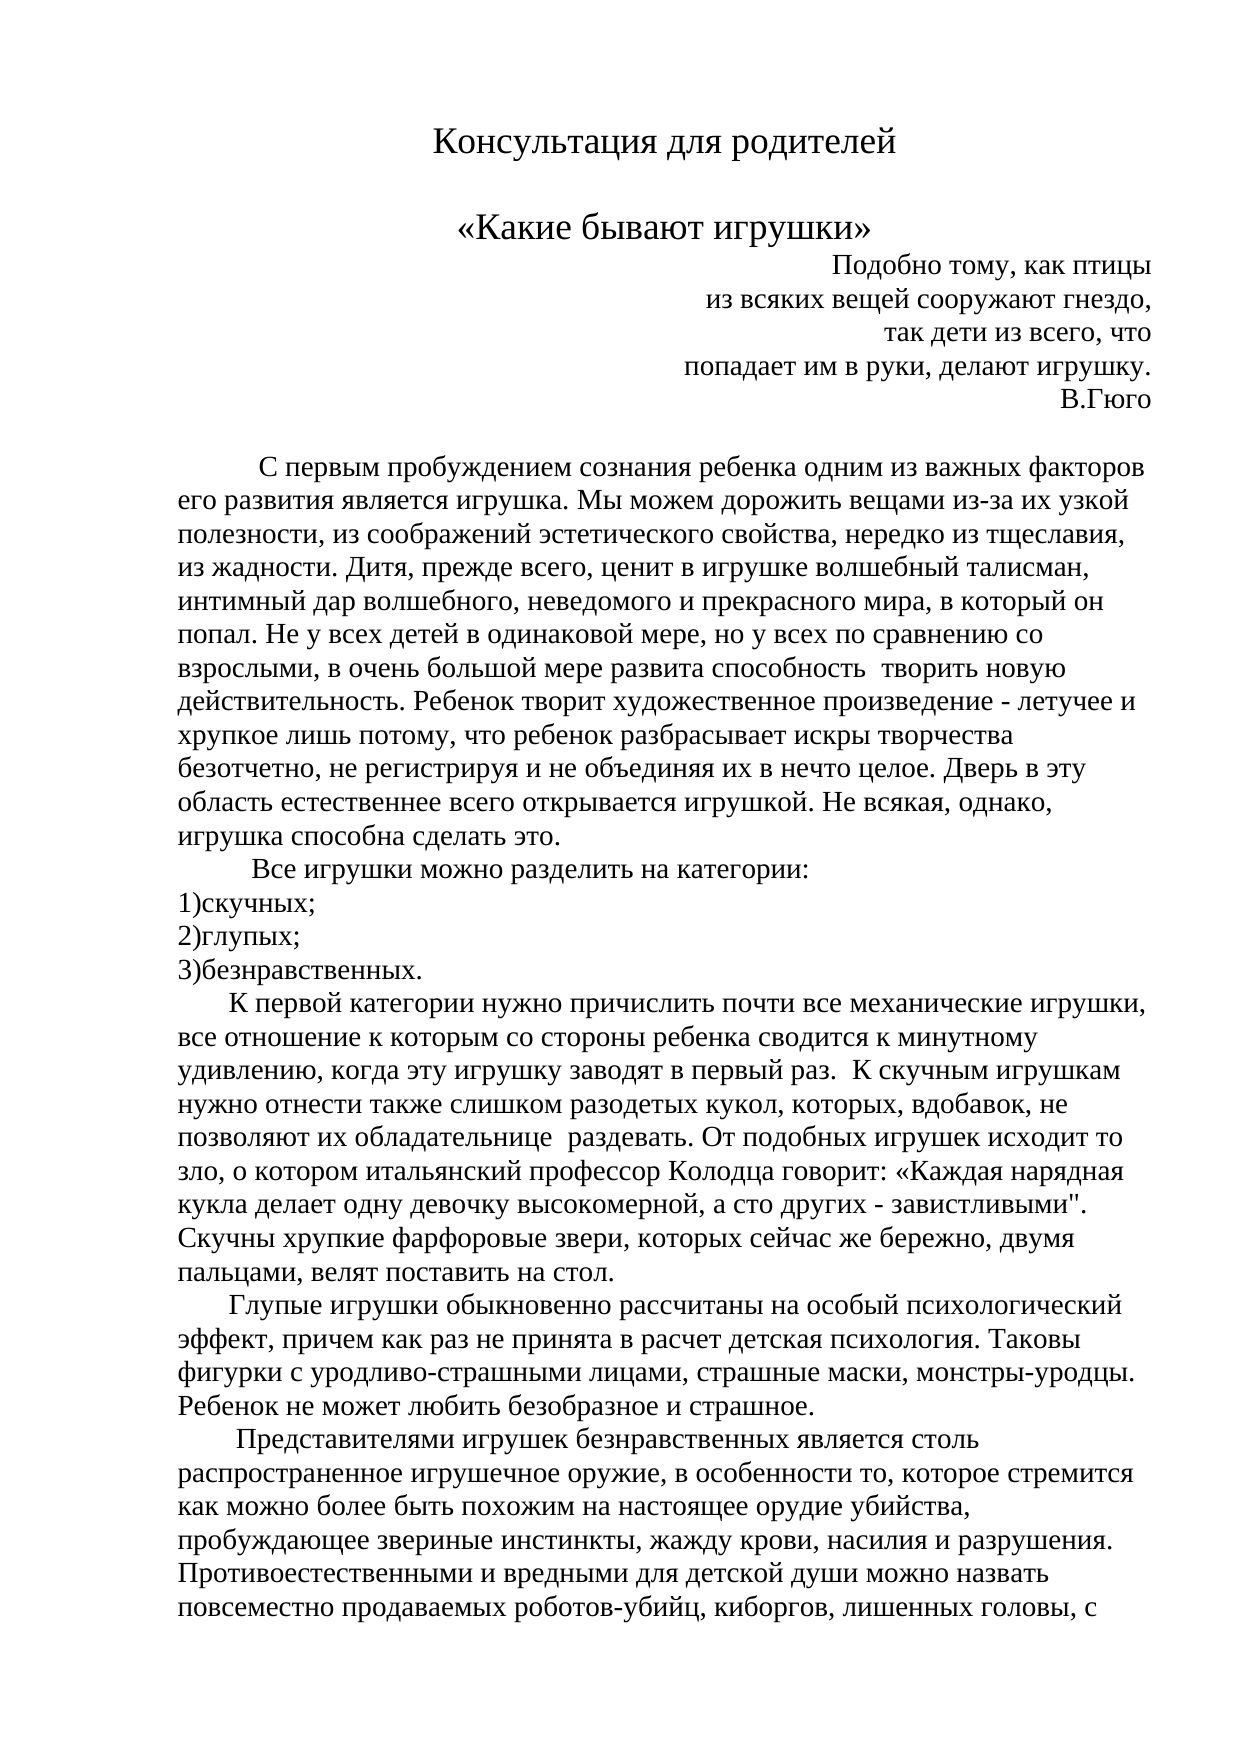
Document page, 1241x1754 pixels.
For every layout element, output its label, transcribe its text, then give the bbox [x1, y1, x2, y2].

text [177, 1421, 1152, 1623]
text «Какие бывают игрушки» [177, 204, 1152, 247]
text Ребенок не может любить безобразное и страшное. [177, 1388, 1152, 1421]
text попадает им в руки, делают игрушку. В.Гюго [177, 348, 1152, 415]
text из всяких вещей сооружают гнездо, [177, 281, 1152, 314]
text С первым пробуждением сознания ребенка одним из важных факторов его развития является игрушка. Мы можем дорожить вещами из-за их узкой полезности, из соображений эстетического свойства, нередко из тщеславия, из жадности. Дитя, прежде всего, ценит в игрушке волшебный талисман, интимный дар волшебного, неведомого и прекрасного мира, в который он попал. Не у всех детей в одинаковой мере, но у всех по сравнению со взрослыми, в очень большой мере развита способность творить новую действительность. Ребенок творит художественное произведение - летучее и хрупкое лишь потому, что ребенок разбрасывает искры творчества безотчетно, не регистрируя и не объединяя их в нечто целое. Дверь в эту область естественнее всего открывается игрушкой. Не всякая, однако, игрушка способна сделать это. [177, 449, 1152, 851]
text Все игрушки можно разделить на категории: 1)скучных; 2)глупых; 3)безнравственных. К первой категории нужно причислить почти все механические игрушки, все отношение к которым со стороны ребенка сводится к минутному удивлению, когда эту игрушку заводят в первый раз. К скучным игрушкам нужно отнести также слишком разодетых кукол, которых, вдобавок, не позволяют их обладательнице раздевать. От подобных игрушек исходит то зло, о котором итальянский профессор Колодца говорит: «Каждая нарядная кукла делает одну девочку высокомерной, а сто других - завистливыми". Скучны хрупкие фарфоровые звери, которых сейчас же бережно, двумя пальцами, велят поставить на стол. [177, 851, 1152, 1287]
text так дети из всего, что [177, 314, 1152, 348]
text Подобно тому, как птицы [177, 247, 1152, 281]
text Глупые игрушки обыкновенно рассчитаны на особый психологический эффект, причем как раз не принята в расчет детская психология. Таковы фигурки с уродливо-страшными лицами, страшные маски, монстры-уродцы. [177, 1287, 1152, 1388]
text Консультация для родителей [177, 118, 1152, 161]
